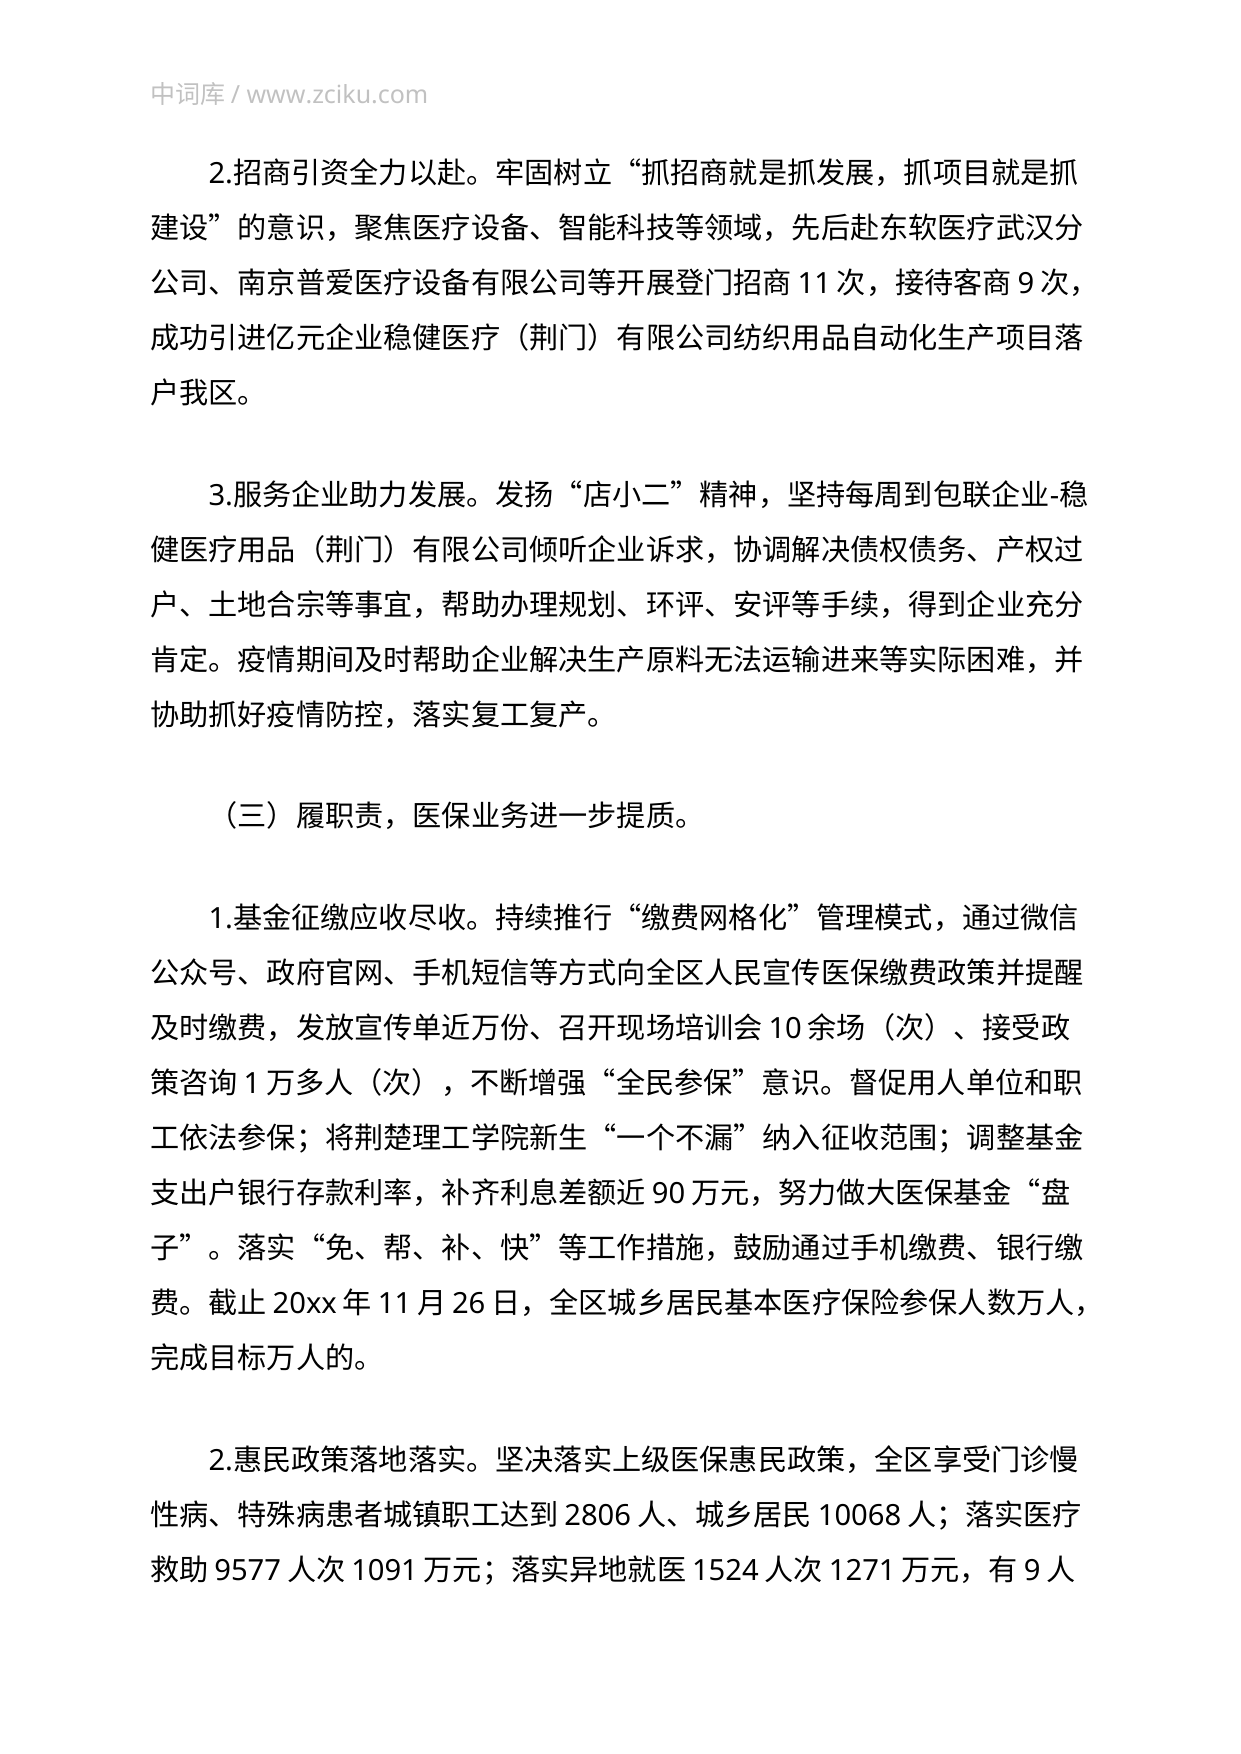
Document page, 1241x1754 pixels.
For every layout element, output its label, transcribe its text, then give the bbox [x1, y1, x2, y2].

text （三）履职责，医保业务进一步提质。 [150, 793, 1090, 835]
text 2.招商引资全力以赴。牢固树立“抓招商就是抓发展，抓项目就是抓建设”的意识，聚焦医疗设备、智能科技等领域，先后赴东软医疗武汉分公司、南京普爱医疗设备有限公司等开展登门招商11次，接待客商9次，成功引进亿元企业稳健医疗（荆门）有限公司纺织用品自动化生产项目落户我区。 [150, 150, 1090, 412]
text 3.服务企业助力发展。发扬“店小二”精神，坚持每周到包联企业-稳健医疗用品（荆门）有限公司倾听企业诉求，协调解决债权债务、产权过户、土地合宗等事宜，帮助办理规划、环评、安评等手续，得到企业充分肯定。疫情期间及时帮助企业解决生产原料无法运输进来等实际困难，并协助抓好疫情防控，落实复工复产。 [150, 472, 1090, 733]
text 1.基金征缴应收尽收。持续推行“缴费网格化”管理模式，通过微信公众号、政府官网、手机短信等方式向全区人民宣传医保缴费政策并提醒及时缴费，发放宣传单近万份、召开现场培训会10余场（次）、接受政策咨询1万多人（次），不断增强“全民参保”意识。督促用人单位和职工依法参保；将荆楚理工学院新生“一个不漏”纳入征收范围；调整基金支出户银行存款利率，补齐利息差额近90万元，努力做大医保基金“盘子”。落实“免、帮、补、快”等工作措施，鼓励通过手机缴费、银行缴费。截止20xx年11月26日，全区城乡居民基本医疗保险参保人数万人，完成目标万人的。 [150, 895, 1090, 1377]
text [150, 1436, 1090, 1589]
